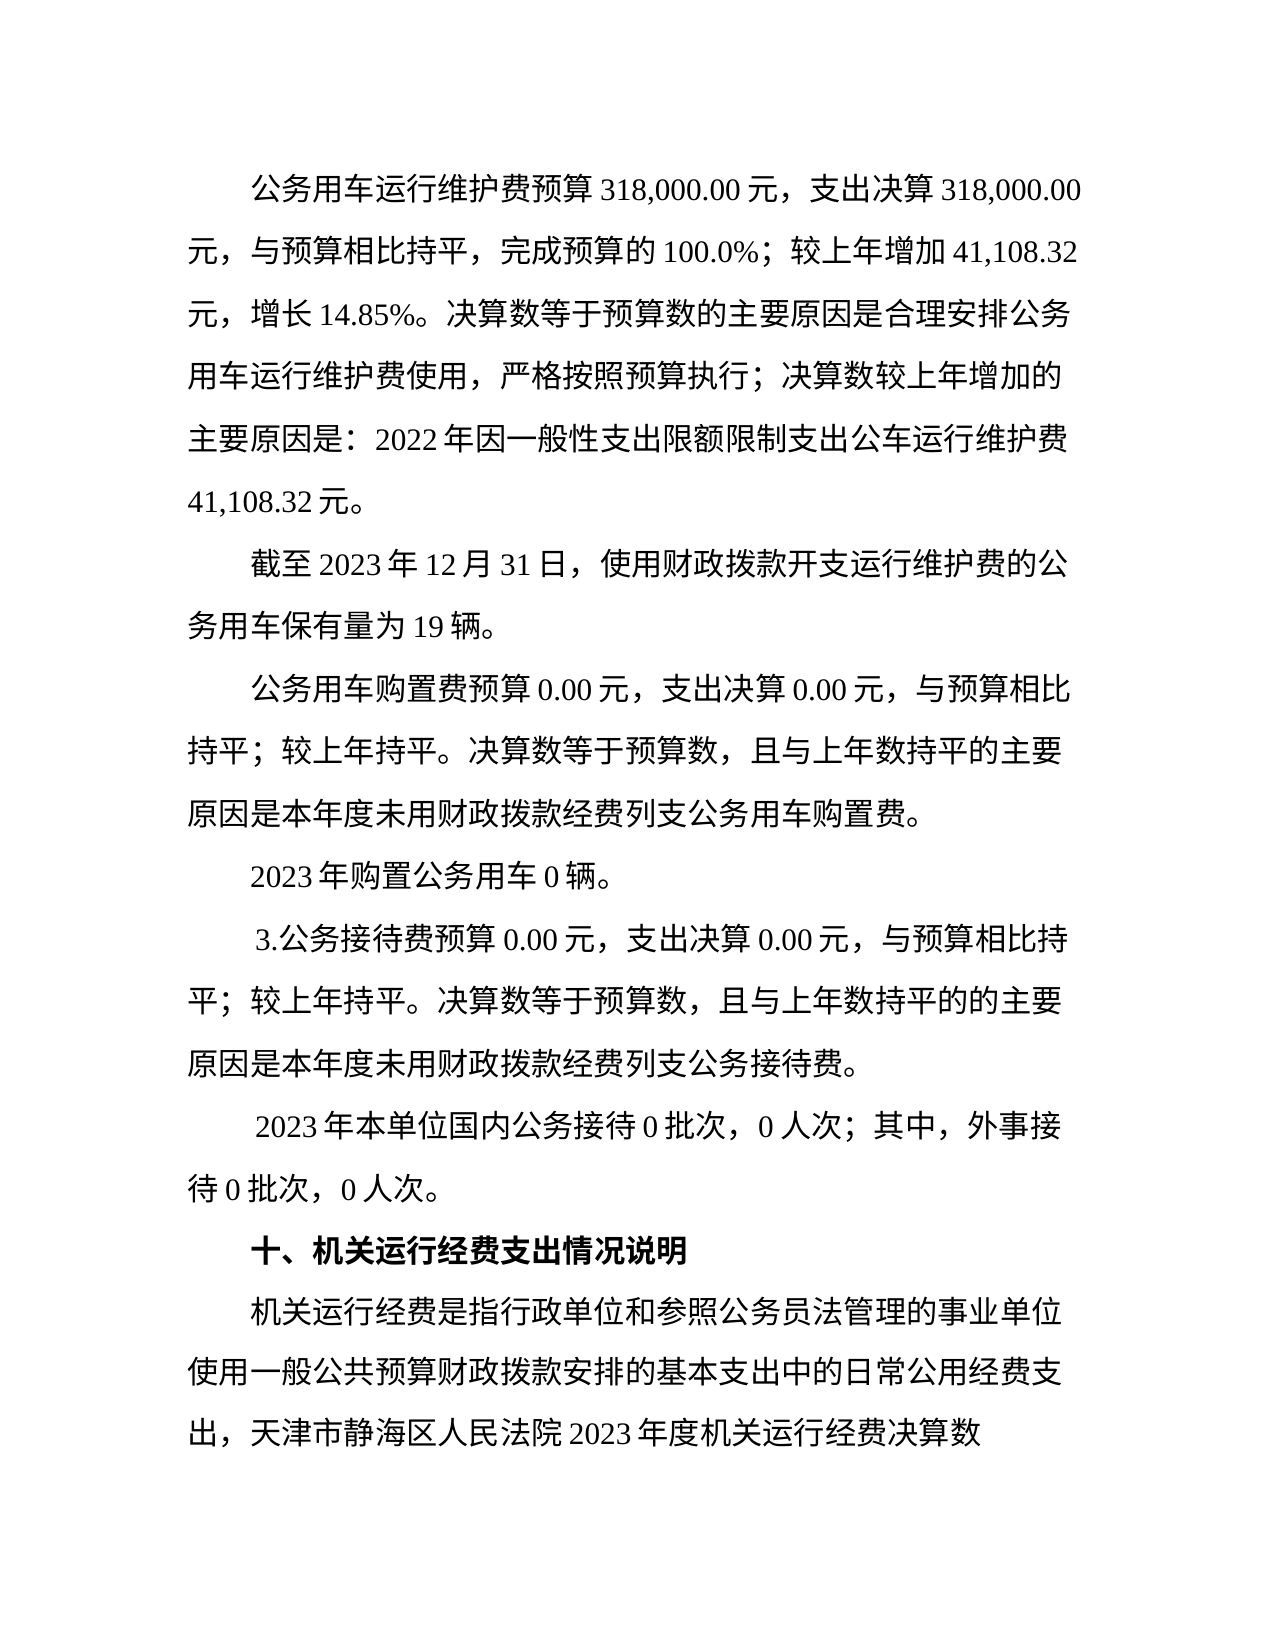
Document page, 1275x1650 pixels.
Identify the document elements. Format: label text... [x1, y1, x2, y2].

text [187, 1275, 1087, 1456]
text 3.公务接待费预算0.00元，支出决算0.00元，与预算相比持平；较上年持平。决算数等于预算数，且与上年数持平的的主要原因是本年度未用财政拨款经费列支公务接待费。 [187, 900, 1087, 1087]
text 截至2023年12月31日，使用财政拨款开支运行维护费的公务用车保有量为19辆。 [187, 525, 1087, 650]
text 2023年本单位国内公务接待0批次，0人次；其中，外事接待0批次，0人次。 [187, 1087, 1087, 1212]
text 2023年购置公务用车0辆。 [187, 837, 1087, 900]
text 十、机关运行经费支出情况说明 [187, 1212, 1087, 1275]
text 公务用车购置费预算0.00元，支出决算0.00元，与预算相比持平；较上年持平。决算数等于预算数，且与上年数持平的主要原因是本年度未用财政拨款经费列支公务用车购置费。 [187, 650, 1087, 837]
text 公务用车运行维护费预算318,000.00元，支出决算318,000.00元，与预算相比持平，完成预算的100.0%；较上年增加41,108.32元，增长14.85%。决算数等于预算数的主要原因是合理安排公务用车运行维护费使用，严格按照预算执行；决算数较上年增加的主要原因是：2022年因一般性支出限额限制支出公车运行维护费41,108.32元。 [187, 150, 1087, 525]
